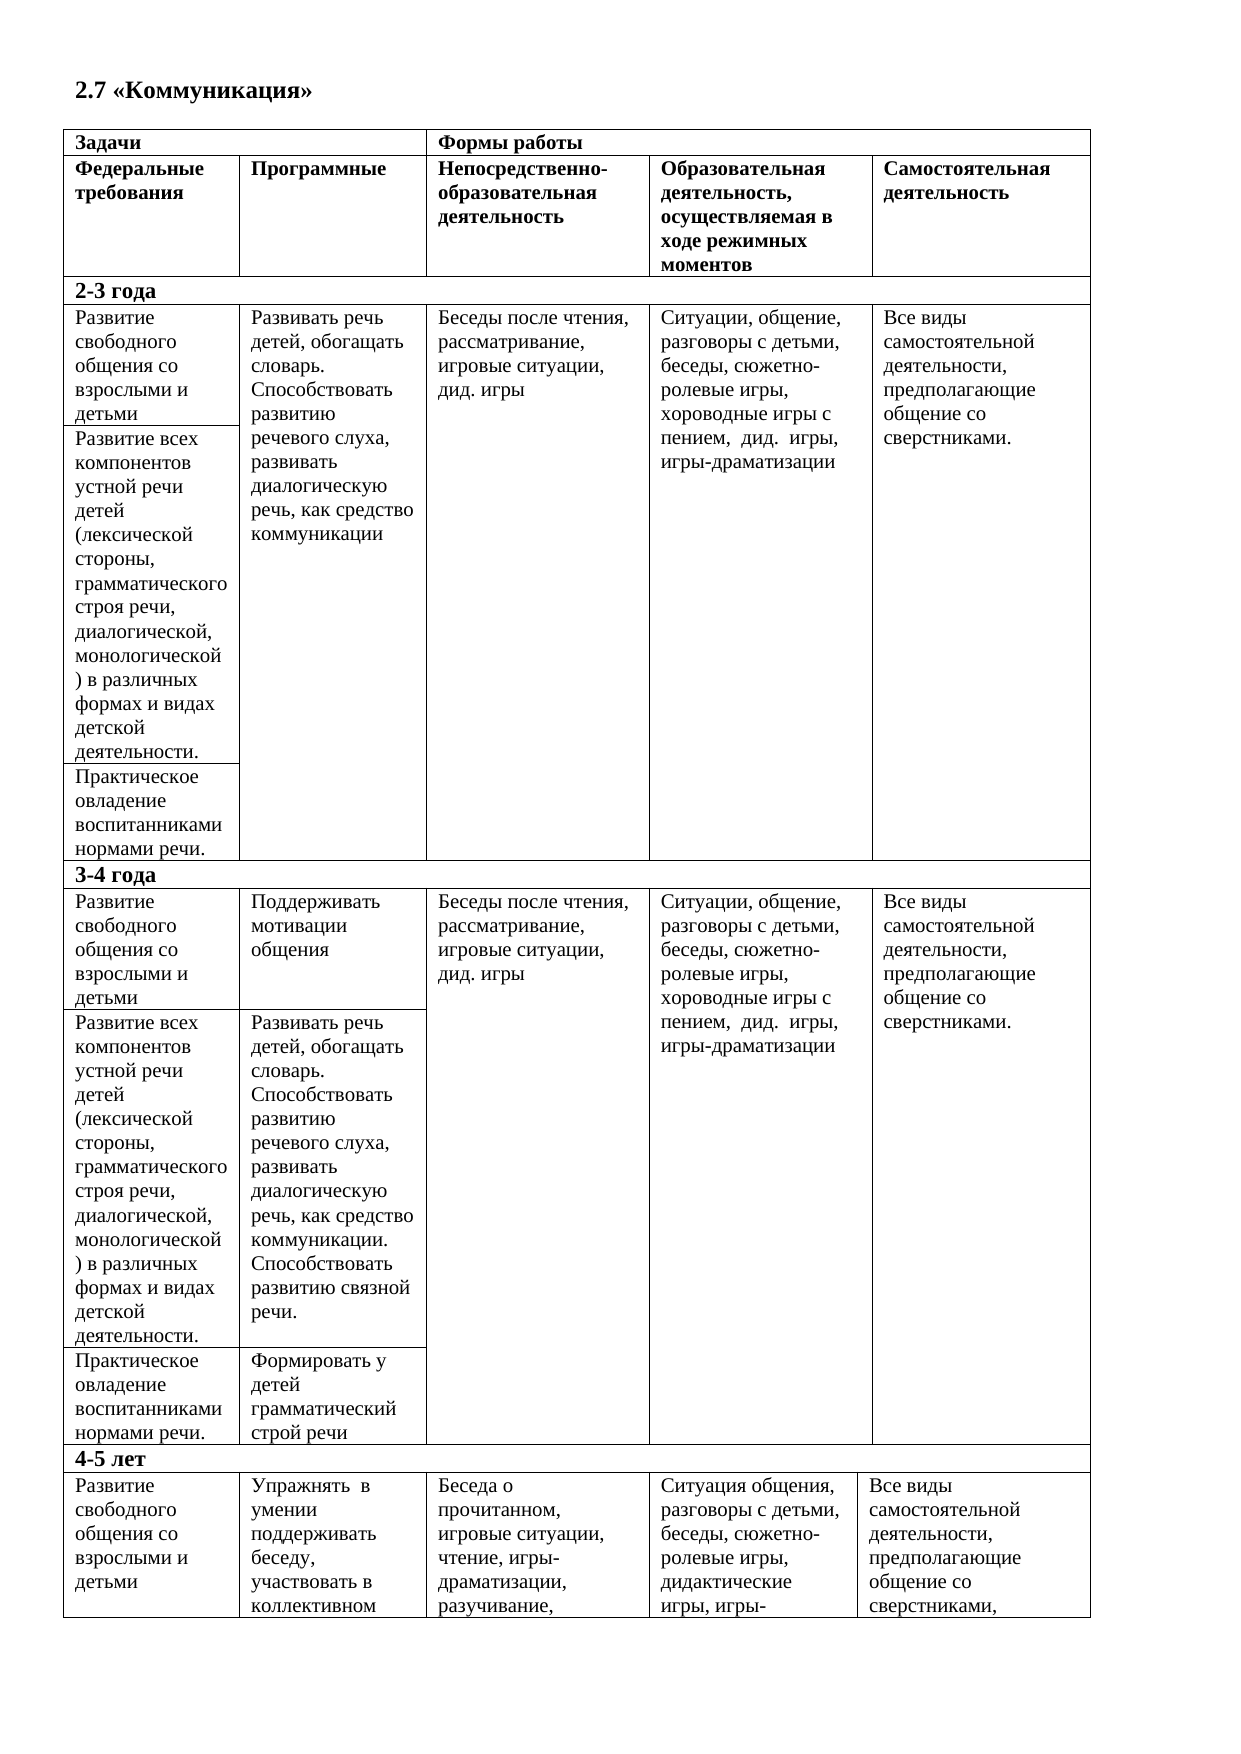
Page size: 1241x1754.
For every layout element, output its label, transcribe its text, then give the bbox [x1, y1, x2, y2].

table_header Формы работы [427, 130, 1090, 155]
table_cell Все виды самостоятельной деятельности, предполагающие общение со сверстниками. [873, 889, 1090, 1444]
table_cell 3-4 года [64, 861, 1090, 888]
table_header Задачи [64, 130, 426, 155]
table_cell 2-3 года [64, 277, 1090, 304]
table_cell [650, 1473, 857, 1617]
table_cell 4-5 лет [64, 1445, 1090, 1472]
table_cell Образовательная деятельность, осуществляемая в ходе режимных моментов [650, 156, 872, 276]
table_cell Ситуации, общение, разговоры с детьми, беседы, сюжетно-ролевые игры, хороводные игры с пением, дид. игры, игры-драматизации [650, 305, 872, 860]
table_cell Практическое овладение воспитанниками нормами речи. [64, 764, 239, 860]
table_cell Все виды самостоятельной деятельности, предполагающие общение со сверстниками. [873, 305, 1090, 860]
table_cell Развивать речь детей, обогащать словарь. Способствовать развитию речевого слуха, развивать диалогическую речь, как средство коммуникации [240, 305, 426, 860]
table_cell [427, 1473, 649, 1617]
table_cell Поддерживать мотивации общения [240, 889, 426, 1009]
table_cell Беседы после чтения, рассматривание, игровые ситуации, дид. игры [427, 889, 649, 1444]
table_cell Ситуации, общение, разговоры с детьми, беседы, сюжетно-ролевые игры, хороводные игры с пением, дид. игры, игры-драматизации [650, 889, 872, 1444]
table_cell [858, 1473, 1090, 1617]
table_cell Самостоятельная деятельность [873, 156, 1090, 276]
table_cell Формировать у детей грамматический строй речи [240, 1348, 426, 1444]
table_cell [64, 1473, 239, 1617]
table_cell Программные [240, 156, 426, 276]
table_cell Федеральные требования [64, 156, 239, 276]
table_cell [240, 1473, 426, 1617]
table_cell Развитие свободного общения со взрослыми и детьми [64, 305, 239, 425]
text 2.7 «Коммуникация» [75, 75, 1165, 104]
table_cell Развивать речь детей, обогащать словарь. Способствовать развитию речевого слуха, развивать диалогическую речь, как средство коммуникации. Способствовать развитию связной речи. [240, 1010, 426, 1347]
table_cell Непосредственно-образовательная деятельность [427, 156, 649, 276]
table_cell Развитие свободного общения со взрослыми и детьми [64, 889, 239, 1009]
table_cell Практическое овладение воспитанниками нормами речи. [64, 1348, 239, 1444]
table_cell Беседы после чтения, рассматривание, игровые ситуации, дид. игры [427, 305, 649, 860]
